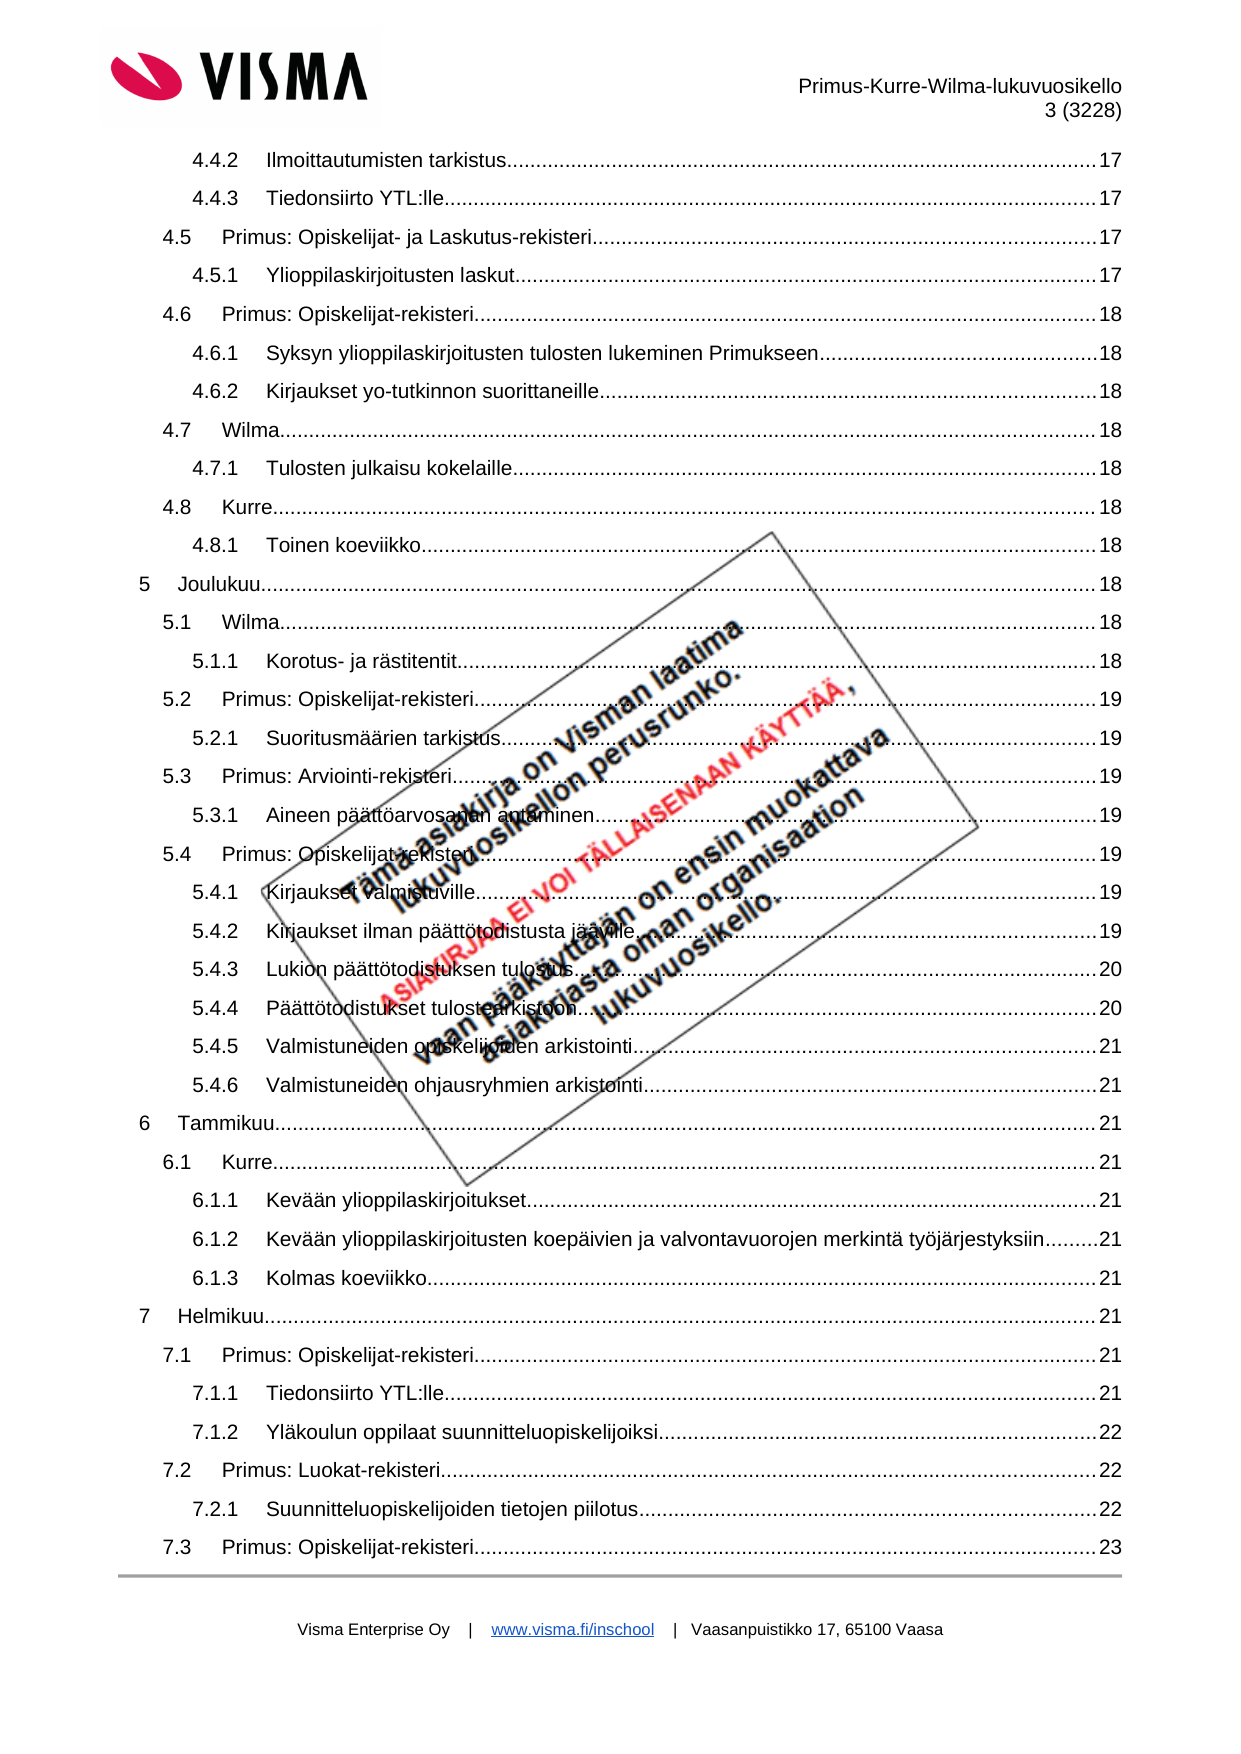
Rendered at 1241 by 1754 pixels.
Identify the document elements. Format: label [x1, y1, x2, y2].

picture [260, 531, 980, 1187]
picture [99, 26, 382, 127]
